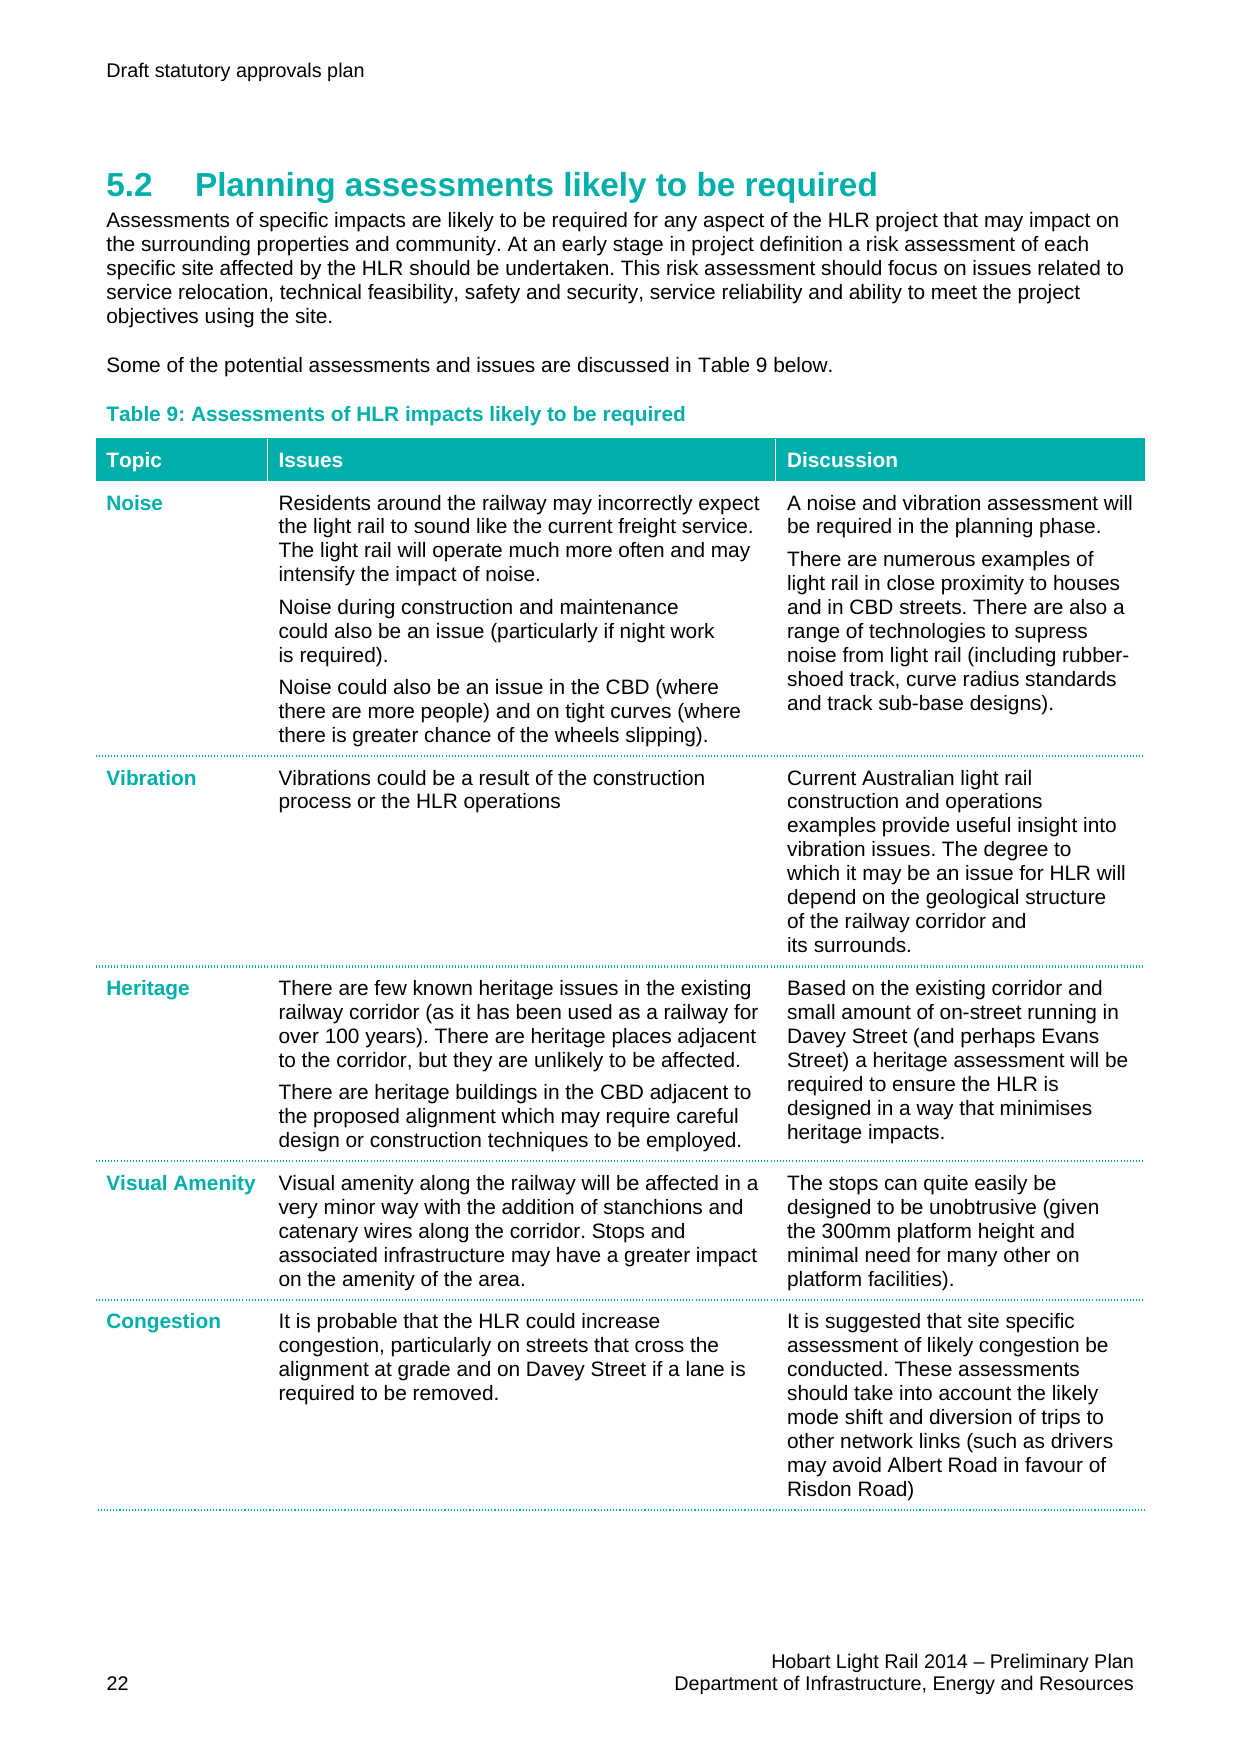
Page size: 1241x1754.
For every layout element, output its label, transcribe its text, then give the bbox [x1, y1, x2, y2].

table_cell There are few known heritage issues in the existing railway corridor (as it has been used as a railway for over 100 years). There are heritage places adjacent to the corridor, but they are unlikely to be affected. There are heritage buildings in the CBD adjacent to the proposed alignment which may require careful design or construction techniques to be employed. [267, 965, 776, 1160]
table_cell Vibrations could be a result of the construction process or the HLR operations [267, 755, 776, 965]
table_header Issues [268, 439, 775, 480]
table_cell Residents around the railway may incorrectly expect the light rail to sound like the current freight service. The light rail will operate much more often and may intensify the impact of noise. Noise during construction and maintenance could also be an issue (particularly if night work is required). Noise could also be an issue in the CBD (where there are more people) and on tight curves (where there is greater chance of the wheels slipping). [267, 481, 776, 755]
table_cell Current Australian light rail construction and operations examples provide useful insight into vibration issues. The degree to which it may be an issue for HLR will depend on the geological structure of the railway corridor and its surrounds. [776, 755, 1145, 965]
table_cell Noise [96, 481, 267, 755]
table_cell The stops can quite easily be designed to be unobtrusive (given the 300mm platform height and minimal need for many other on platform facilities). [776, 1160, 1145, 1299]
table_cell Congestion [96, 1299, 267, 1509]
subtitle Planning assessments likely to be required [106, 165, 1134, 204]
table_cell Vibration [96, 755, 267, 965]
table_cell Visual amenity along the railway will be affected in a very minor way with the addition of stanchions and catenary wires along the corridor. Stops and associated infrastructure may have a greater impact on the amenity of the area. [267, 1160, 776, 1299]
table_cell It is suggested that site specific assessment of likely congestion be conducted. These assessments should take into account the likely mode shift and diversion of trips to other network links (such as drivers may avoid Albert Road in favour of Risdon Road) [776, 1299, 1145, 1509]
table_cell It is probable that the HLR could increase congestion, particularly on streets that cross the alignment at grade and on Davey Street if a lane is required to be removed. [267, 1299, 776, 1509]
table_cell Heritage [96, 965, 267, 1160]
list Some of the potential assessments and issues are discussed in Table 9 below. [106, 353, 1134, 377]
table_cell Based on the existing corridor and small amount of on-street running in Davey Street (and perhaps Evans Street) a heritage assessment will be required to ensure the HLR is designed in a way that minimises heritage impacts. [776, 965, 1145, 1160]
table_cell Visual Amenity [96, 1160, 267, 1299]
text Assessments of specific impacts are likely to be required for any aspect of the HLR project that may impact on the surrounding properties and community. At an early stage in project definition a risk assessment of each specific site affected by the HLR should be undertaken. This risk assessment should focus on issues related to service relocation, technical feasibility, safety and security, service reliability and ability to meet the project objectives using the site. [106, 208, 1134, 328]
table_header Topic [96, 439, 267, 480]
table_header Discussion [776, 439, 1145, 480]
table_cell A noise and vibration assessment will be required in the planning phase. There are numerous examples of light rail in close proximity to houses and in CBD streets. There are also a range of technologies to supress noise from light rail (including rubber-shoed track, curve radius standards and track sub-base designs). [776, 481, 1145, 755]
